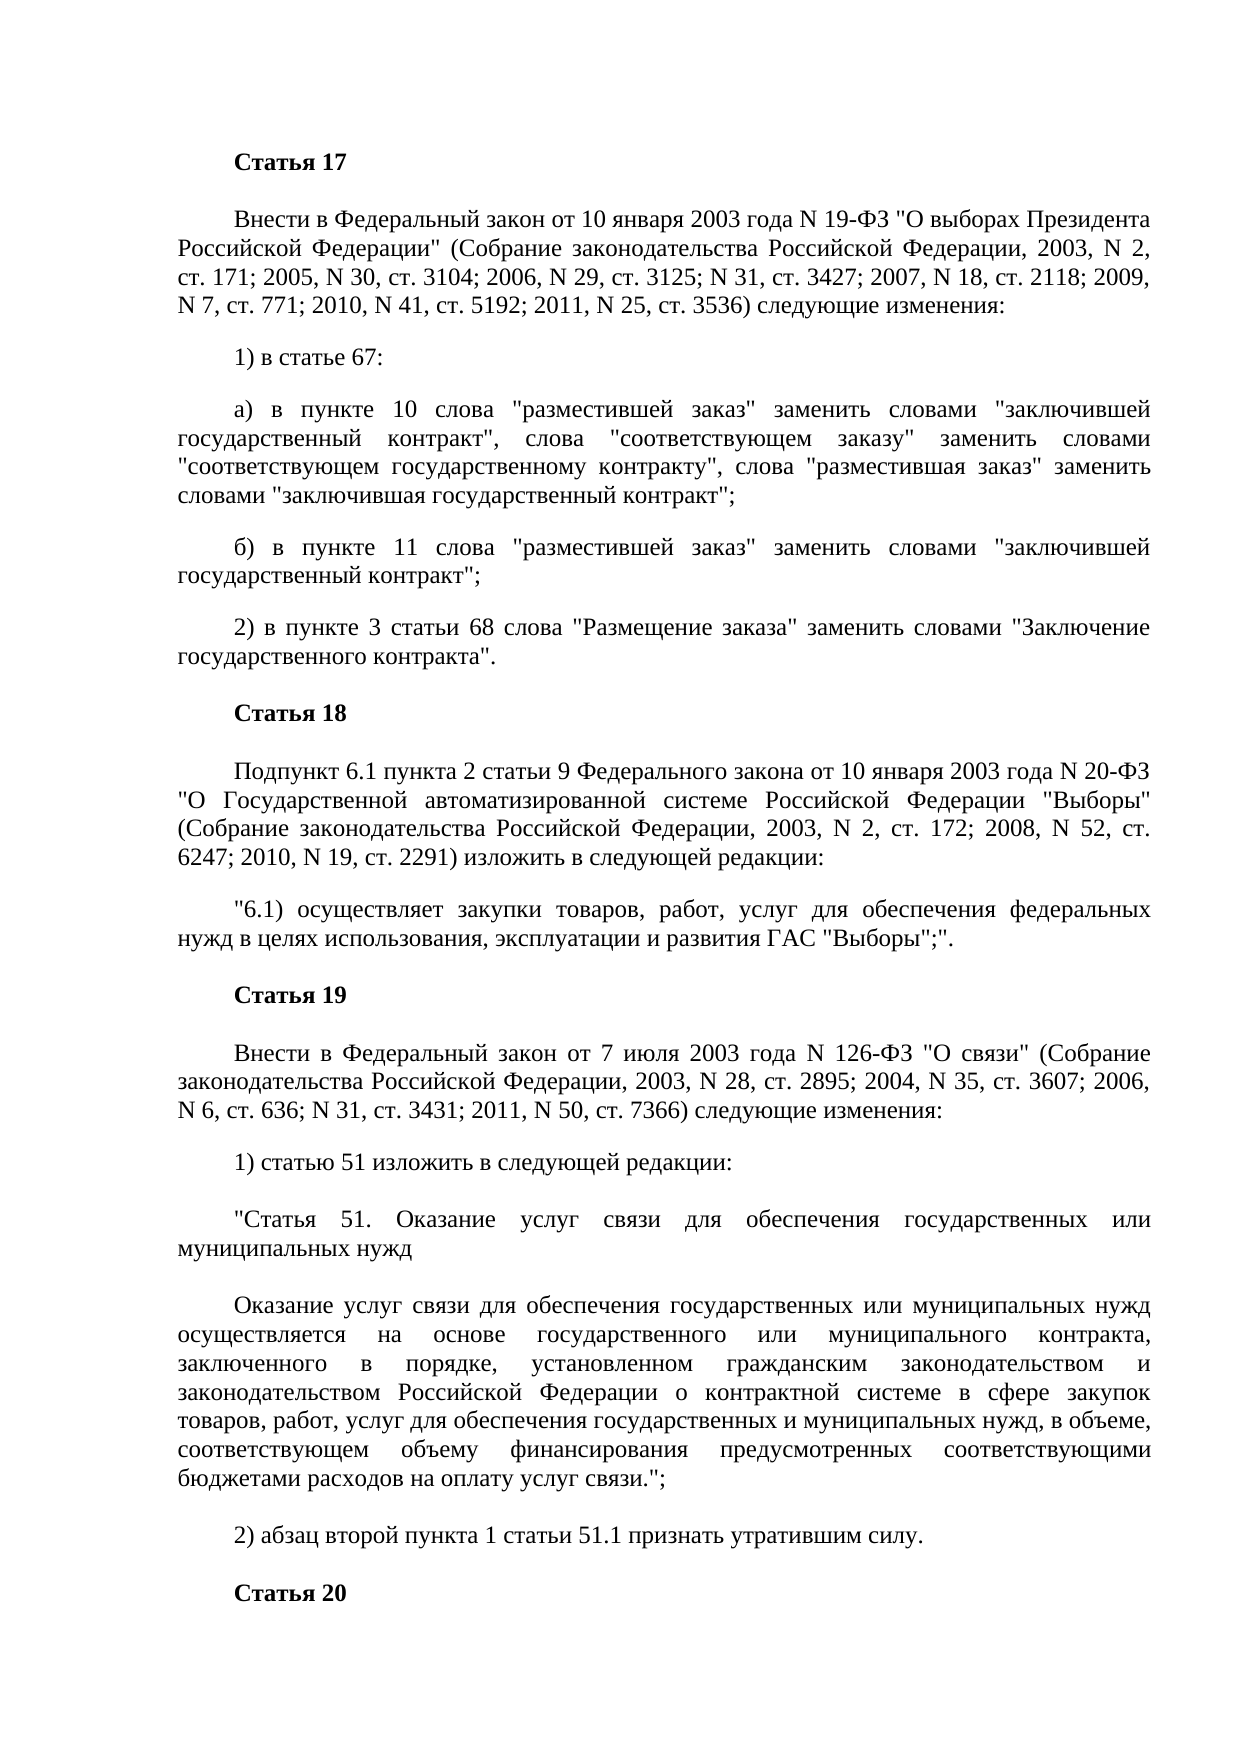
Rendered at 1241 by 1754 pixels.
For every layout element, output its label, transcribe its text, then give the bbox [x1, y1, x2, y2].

text Внести в Федеральный закон от 10 января 2003 года N 19-ФЗ "О выборах Президента Российской Федерации" (Собрание законодательства Российской Федерации, 2003, N 2, ст. 171; 2005, N 30, ст. 3104; 2006, N 29, ст. 3125; N 31, ст. 3427; 2007, N 18, ст. 2118; 2009, N 7, ст. 771; 2010, N 41, ст. 5192; 2011, N 25, ст. 3536) следующие изменения: [177, 204, 1152, 319]
text а) в пункте 10 слова "разместившей заказ" заменить словами "заключившей государственный контракт", слова "соответствующем заказу" заменить словами "соответствующем государственному контракту", слова "разместившая заказ" заменить словами "заключившая государственный контракт"; [177, 394, 1152, 509]
title Статья 17 [177, 147, 1152, 176]
text "6.1) осуществляет закупки товаров, работ, услуг для обеспечения федеральных нужд в целях использования, эксплуатации и развития ГАС "Выборы";". [177, 894, 1152, 951]
title Статья 19 [177, 980, 1152, 1009]
text Подпункт 6.1 пункта 2 статьи 9 Федерального закона от 10 января 2003 года N 20-ФЗ "О Государственной автоматизированной системе Российской Федерации "Выборы" (Собрание законодательства Российской Федерации, 2003, N 2, ст. 172; 2008, N 52, ст. 6247; 2010, N 19, ст. 2291) изложить в следующей редакции: [177, 756, 1152, 871]
text 2) абзац второй пункта 1 статьи 51.1 признать утратившим силу. [177, 1521, 1152, 1549]
text б) в пункте 11 слова "разместившей заказ" заменить словами "заключившей государственный контракт"; [177, 532, 1152, 589]
text Внести в Федеральный закон от 7 июля 2003 года N 126-ФЗ "О связи" (Собрание законодательства Российской Федерации, 2003, N 28, ст. 2895; 2004, N 35, ст. 3607; 2006, N 6, ст. 636; N 31, ст. 3431; 2011, N 50, ст. 7366) следующие изменения: [177, 1038, 1152, 1124]
text 2) в пункте 3 статьи 68 слова "Размещение заказа" заменить словами "Заключение государственного контракта". [177, 612, 1152, 670]
text 1) статью 51 изложить в следующей редакции: [177, 1147, 1152, 1176]
text Оказание услуг связи для обеспечения государственных или муниципальных нужд осуществляется на основе государственного или муниципального контракта, заключенного в порядке, установленном гражданским законодательством и законодательством Российской Федерации о контрактной системе в сфере закупок товаров, работ, услуг для обеспечения государственных и муниципальных нужд, в объеме, соответствующем объему финансирования предусмотренных соответствующими бюджетами расходов на оплату услуг связи."; [177, 1291, 1152, 1492]
title Статья 20 [177, 1578, 1152, 1607]
text "Статья 51. Оказание услуг связи для обеспечения государственных или муниципальных нужд [177, 1204, 1152, 1262]
title Статья 18 [177, 698, 1152, 727]
text 1) в статье 67: [177, 342, 1152, 371]
